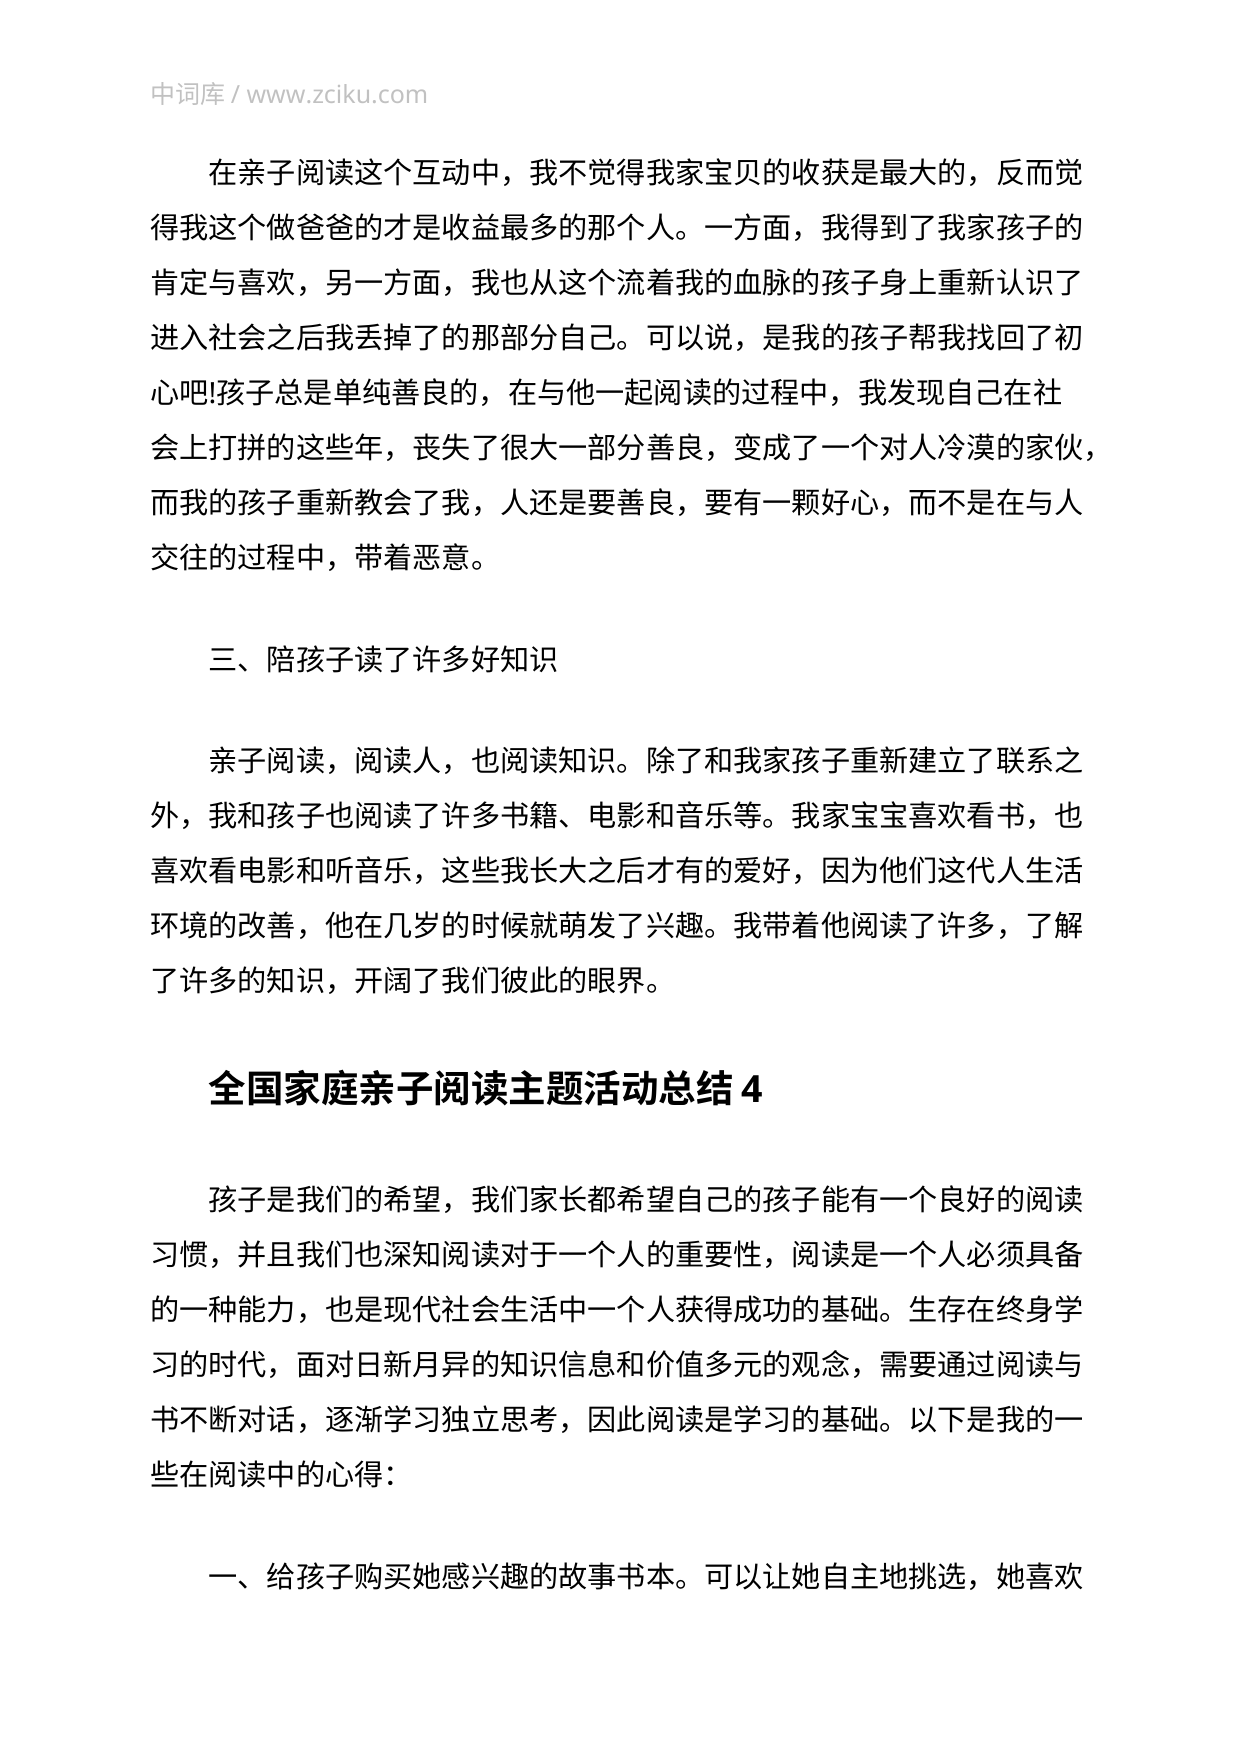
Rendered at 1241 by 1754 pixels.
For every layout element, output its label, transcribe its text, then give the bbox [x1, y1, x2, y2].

text 孩子是我们的希望，我们家长都希望自己的孩子能有一个良好的阅读习惯，并且我们也深知阅读对于一个人的重要性，阅读是一个人必须具备的一种能力，也是现代社会生活中一个人获得成功的基础。生存在终身学习的时代，面对日新月异的知识信息和价值多元的观念，需要通过阅读与书不断对话，逐渐学习独立思考，因此阅读是学习的基础。以下是我的一些在阅读中的心得： [150, 1177, 1090, 1494]
text 三、陪孩子读了许多好知识 [150, 636, 1090, 678]
text 在亲子阅读这个互动中，我不觉得我家宝贝的收获是最大的，反而觉得我这个做爸爸的才是收益最多的那个人。一方面，我得到了我家孩子的肯定与喜欢，另一方面，我也从这个流着我的血脉的孩子身上重新认识了进入社会之后我丢掉了的那部分自己。可以说，是我的孩子帮我找回了初心吧!孩子总是单纯善良的，在与他一起阅读的过程中，我发现自己在社会上打拼的这些年，丧失了很大一部分善良，变成了一个对人冷漠的家伙，而我的孩子重新教会了我，人还是要善良，要有一颗好心，而不是在与人交往的过程中，带着恶意。 [150, 150, 1090, 577]
text 全国家庭亲子阅读主题活动总结4 [150, 1059, 1090, 1114]
text 亲子阅读，阅读人，也阅读知识。除了和我家孩子重新建立了联系之外，我和孩子也阅读了许多书籍、电影和音乐等。我家宝宝喜欢看书，也喜欢看电影和听音乐，这些我长大之后才有的爱好，因为他们这代人生活环境的改善，他在几岁的时候就萌发了兴趣。我带着他阅读了许多，了解了许多的知识，开阔了我们彼此的眼界。 [150, 738, 1090, 1000]
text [150, 1553, 1090, 1595]
